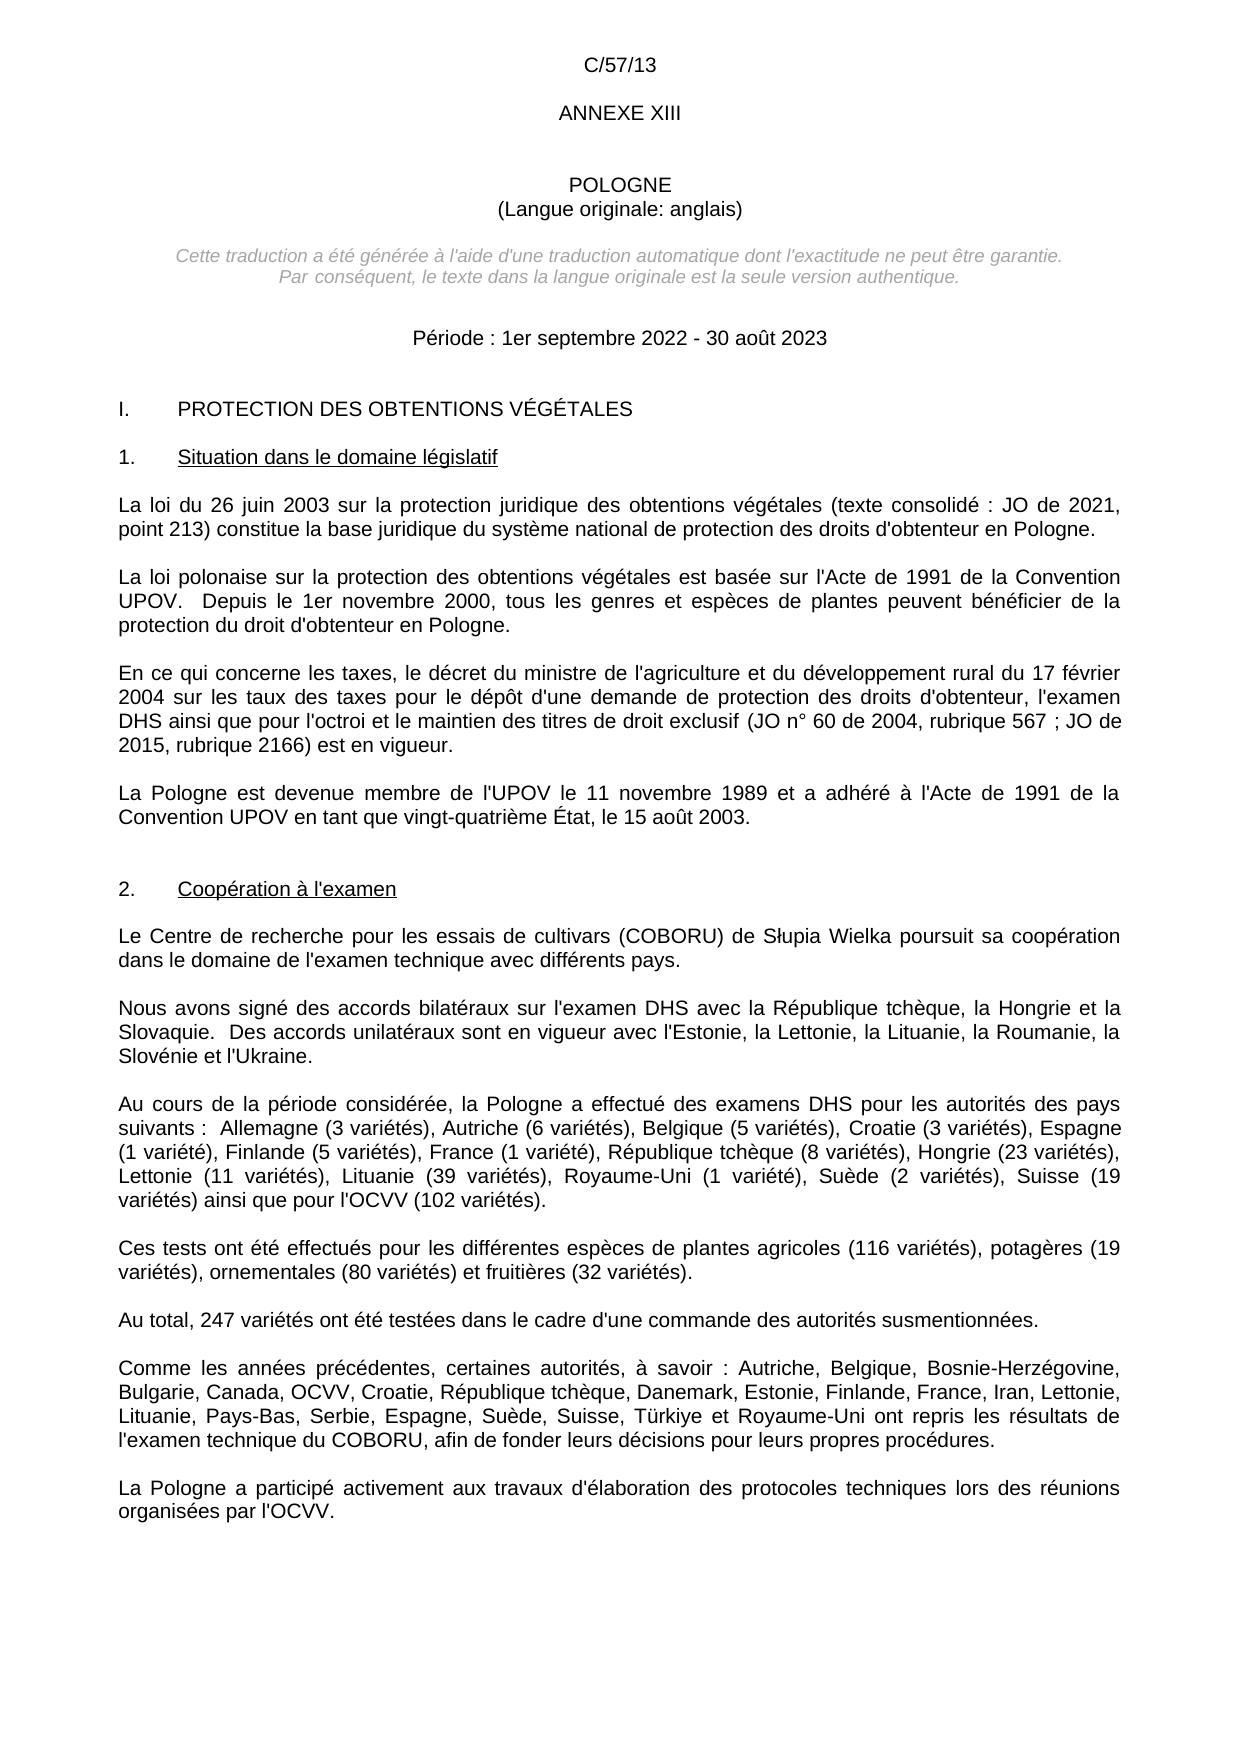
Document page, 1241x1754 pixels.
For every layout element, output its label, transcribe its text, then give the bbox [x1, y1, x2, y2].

text Ces tests ont été effectués pour les différentes espèces de plantes agricoles (116 variétés), potagères (19 variétés), ornementales (80 variétés) et fruitières (32 variétés). [118, 1236, 1122, 1284]
text (Langue originale: anglais) [118, 197, 1122, 221]
text I. PROTECTION DES OBTENTIONS VÉGÉTALES [118, 397, 1122, 421]
text La loi du 26 juin 2003 sur la protection juridique des obtentions végétales (texte consolidé : JO de 2021, point 213) constitue la base juridique du système national de protection des droits d'obtenteur en Pologne. [118, 493, 1122, 541]
text Au cours de la période considérée, la Pologne a effectué des examens DHS pour les autorités des pays suivants : Allemagne (3 variétés), Autriche (6 variétés), Belgique (5 variétés), Croatie (3 variétés), Espagne (1 variété), Finlande (5 variétés), France (1 variété), République tchèque (8 variétés), Hongrie (23 variétés), Lettonie (11 variétés), Lituanie (39 variétés), Royaume-Uni (1 variété), Suède (2 variétés), Suisse (19 variétés) ainsi que pour l'OCVV (102 variétés). [118, 1092, 1122, 1212]
text 1. Situation dans le domaine législatif [118, 445, 1122, 469]
text 2. Coopération à l'examen [118, 876, 1122, 900]
text ANNEXE XIII [118, 101, 1122, 125]
text Cette traduction a été générée à l'aide d'une traduction automatique dont l'exactitude ne peut être garantie. Par conséquent, le texte dans la langue originale est la seule version authentique. [118, 245, 1122, 288]
text La Pologne a participé activement aux travaux d'élaboration des protocoles techniques lors des réunions organisées par l'OCVV. [118, 1475, 1122, 1523]
text La Pologne est devenue membre de l'UPOV le 11 novembre 1989 et a adhéré à l'Acte de 1991 de la Convention UPOV en tant que vingt-quatrième État, le 15 août 2003. [118, 781, 1122, 828]
text Au total, 247 variétés ont été testées dans le cadre d'une commande des autorités susmentionnées. [118, 1308, 1122, 1332]
text Période : 1er septembre 2022 - 30 août 2023 [118, 325, 1122, 349]
text Comme les années précédentes, certaines autorités, à savoir : Autriche, Belgique, Bosnie-Herzégovine, Bulgarie, Canada, OCVV, Croatie, République tchèque, Danemark, Estonie, Finlande, France, Iran, Lettonie, Lituanie, Pays-Bas, Serbie, Espagne, Suède, Suisse, Türkiye et Royaume-Uni ont repris les résultats de l'examen technique du COBORU, afin de fonder leurs décisions pour leurs propres procédures. [118, 1356, 1122, 1451]
text La loi polonaise sur la protection des obtentions végétales est basée sur l'Acte de 1991 de la Convention UPOV. Depuis le 1er novembre 2000, tous les genres et espèces de plantes peuvent bénéficier de la protection du droit d'obtenteur en Pologne. [118, 565, 1122, 637]
text POLOGNE [118, 173, 1122, 197]
text C/57/13 [118, 53, 1122, 77]
text Le Centre de recherche pour les essais de cultivars (COBORU) de Słupia Wielka poursuit sa coopération dans le domaine de l'examen technique avec différents pays. [118, 924, 1122, 972]
text En ce qui concerne les taxes, le décret du ministre de l'agriculture et du développement rural du 17 février 2004 sur les taux des taxes pour le dépôt d'une demande de protection des droits d'obtenteur, l'examen DHS ainsi que pour l'octroi et le maintien des titres de droit exclusif (JO n° 60 de 2004, rubrique 567 ; JO de 2015, rubrique 2166) est en vigueur. [118, 661, 1122, 757]
text Nous avons signé des accords bilatéraux sur l'examen DHS avec la République tchèque, la Hongrie et la Slovaquie. Des accords unilatéraux sont en vigueur avec l'Estonie, la Lettonie, la Lituanie, la Roumanie, la Slovénie et l'Ukraine. [118, 996, 1122, 1068]
